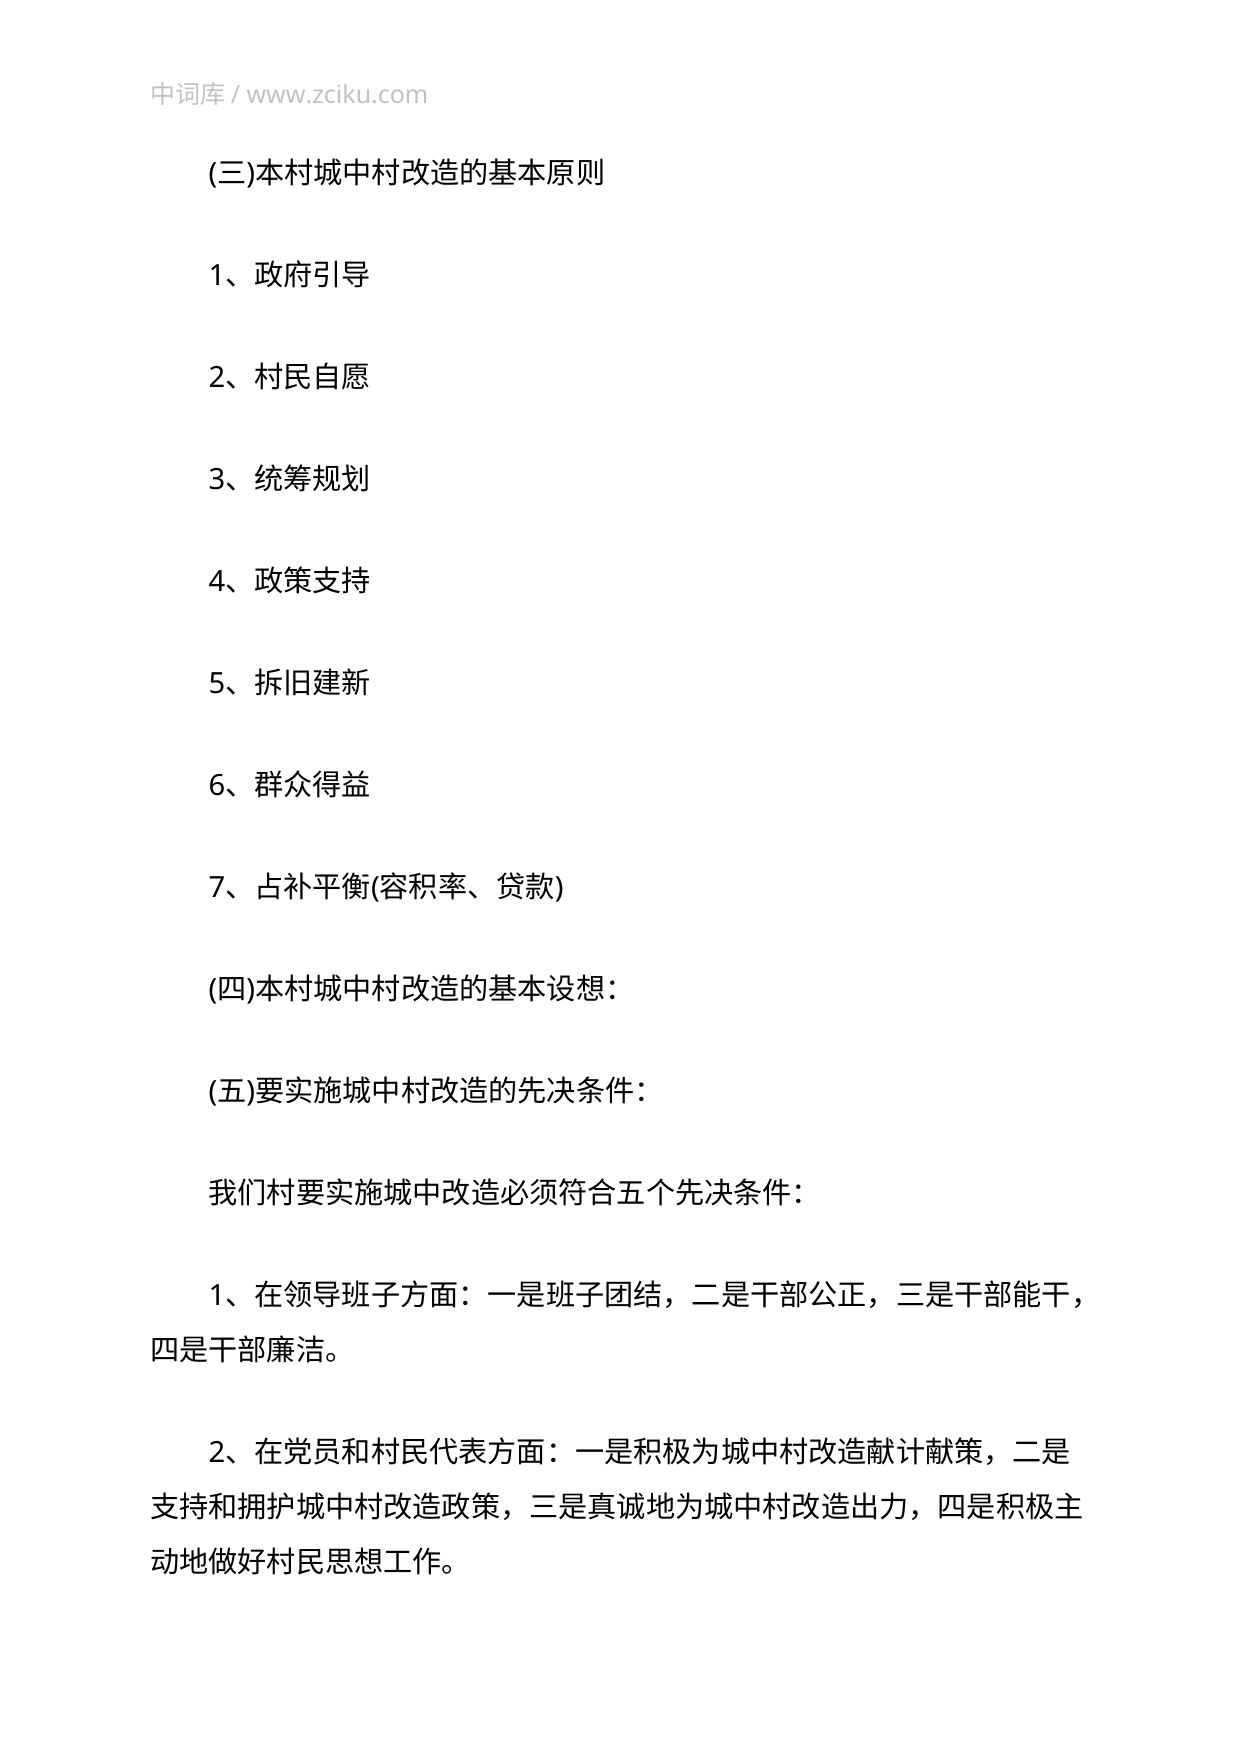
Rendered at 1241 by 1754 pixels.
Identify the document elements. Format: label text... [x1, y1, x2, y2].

text 7、占补平衡(容积率、贷款) [150, 864, 1090, 906]
text 我们村要实施城中改造必须符合五个先决条件： [150, 1170, 1090, 1212]
text 5、拆旧建新 [150, 660, 1090, 702]
text 1、在领导班子方面：一是班子团结，二是干部公正，三是干部能干，四是干部廉洁。 [150, 1272, 1090, 1369]
text 1、政府引导 [150, 252, 1090, 294]
text (五)要实施城中村改造的先决条件： [150, 1068, 1090, 1110]
text 4、政策支持 [150, 558, 1090, 600]
text (四)本村城中村改造的基本设想： [150, 966, 1090, 1008]
text 3、统筹规划 [150, 456, 1090, 498]
text (三)本村城中村改造的基本原则 [150, 150, 1090, 192]
text 2、在党员和村民代表方面：一是积极为城中村改造献计献策，二是支持和拥护城中村改造政策，三是真诚地为城中村改造出力，四是积极主动地做好村民思想工作。 [150, 1428, 1090, 1581]
text 6、群众得益 [150, 762, 1090, 804]
text 2、村民自愿 [150, 354, 1090, 396]
